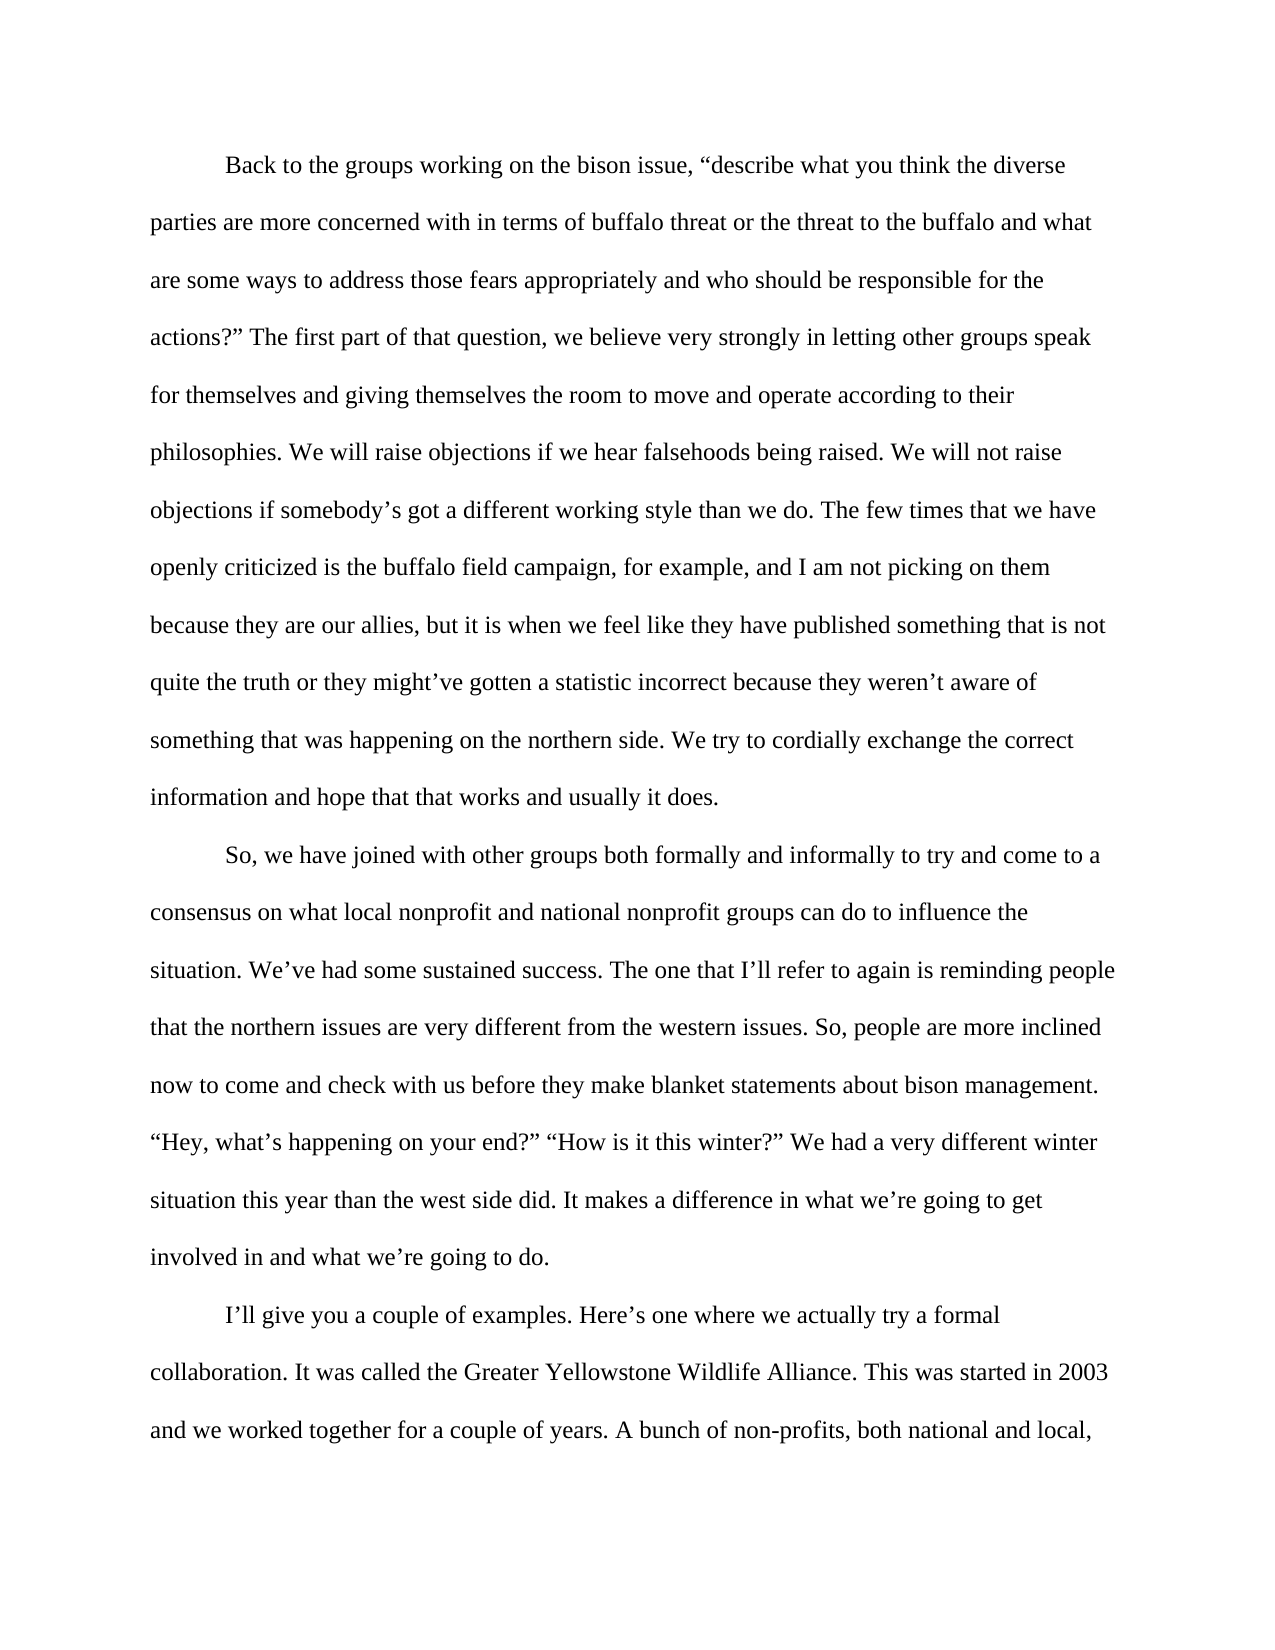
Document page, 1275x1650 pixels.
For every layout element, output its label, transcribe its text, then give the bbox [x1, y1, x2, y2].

text So, we have joined with other groups both formally and informally to try and come to a consensus on what local nonprofit and national nonprofit groups can do to influence the situation. We’ve had some sustained success. The one that I’ll refer to again is reminding people that the northern issues are very different from the western issues. So, people are more inclined now to come and check with us before they make blanket statements about bison management. “Hey, what’s happening on your end?” “How is it this winter?” We had a very different winter situation this year than the west side did. It makes a difference in what we’re going to get involved in and what we’re going to do. [150, 840, 1125, 1271]
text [150, 1300, 1125, 1444]
text Back to the groups working on the bison issue, “describe what you think the diverse parties are more concerned with in terms of buffalo threat or the threat to the buffalo and what are some ways to address those fears appropriately and who should be responsible for the actions?” The first part of that question, we believe very strongly in letting other groups speak for themselves and giving themselves the room to move and operate according to their philosophies. We will raise objections if we hear falsehoods being raised. We will not raise objections if somebody’s got a different working style than we do. The few times that we have openly criticized is the buffalo field campaign, for example, and I am not picking on them because they are our allies, but it is when we feel like they have published something that is not quite the truth or they might’ve gotten a statistic incorrect because they weren’t aware of something that was happening on the northern side. We try to cordially exchange the correct information and hope that that works and usually it does. [150, 150, 1125, 811]
